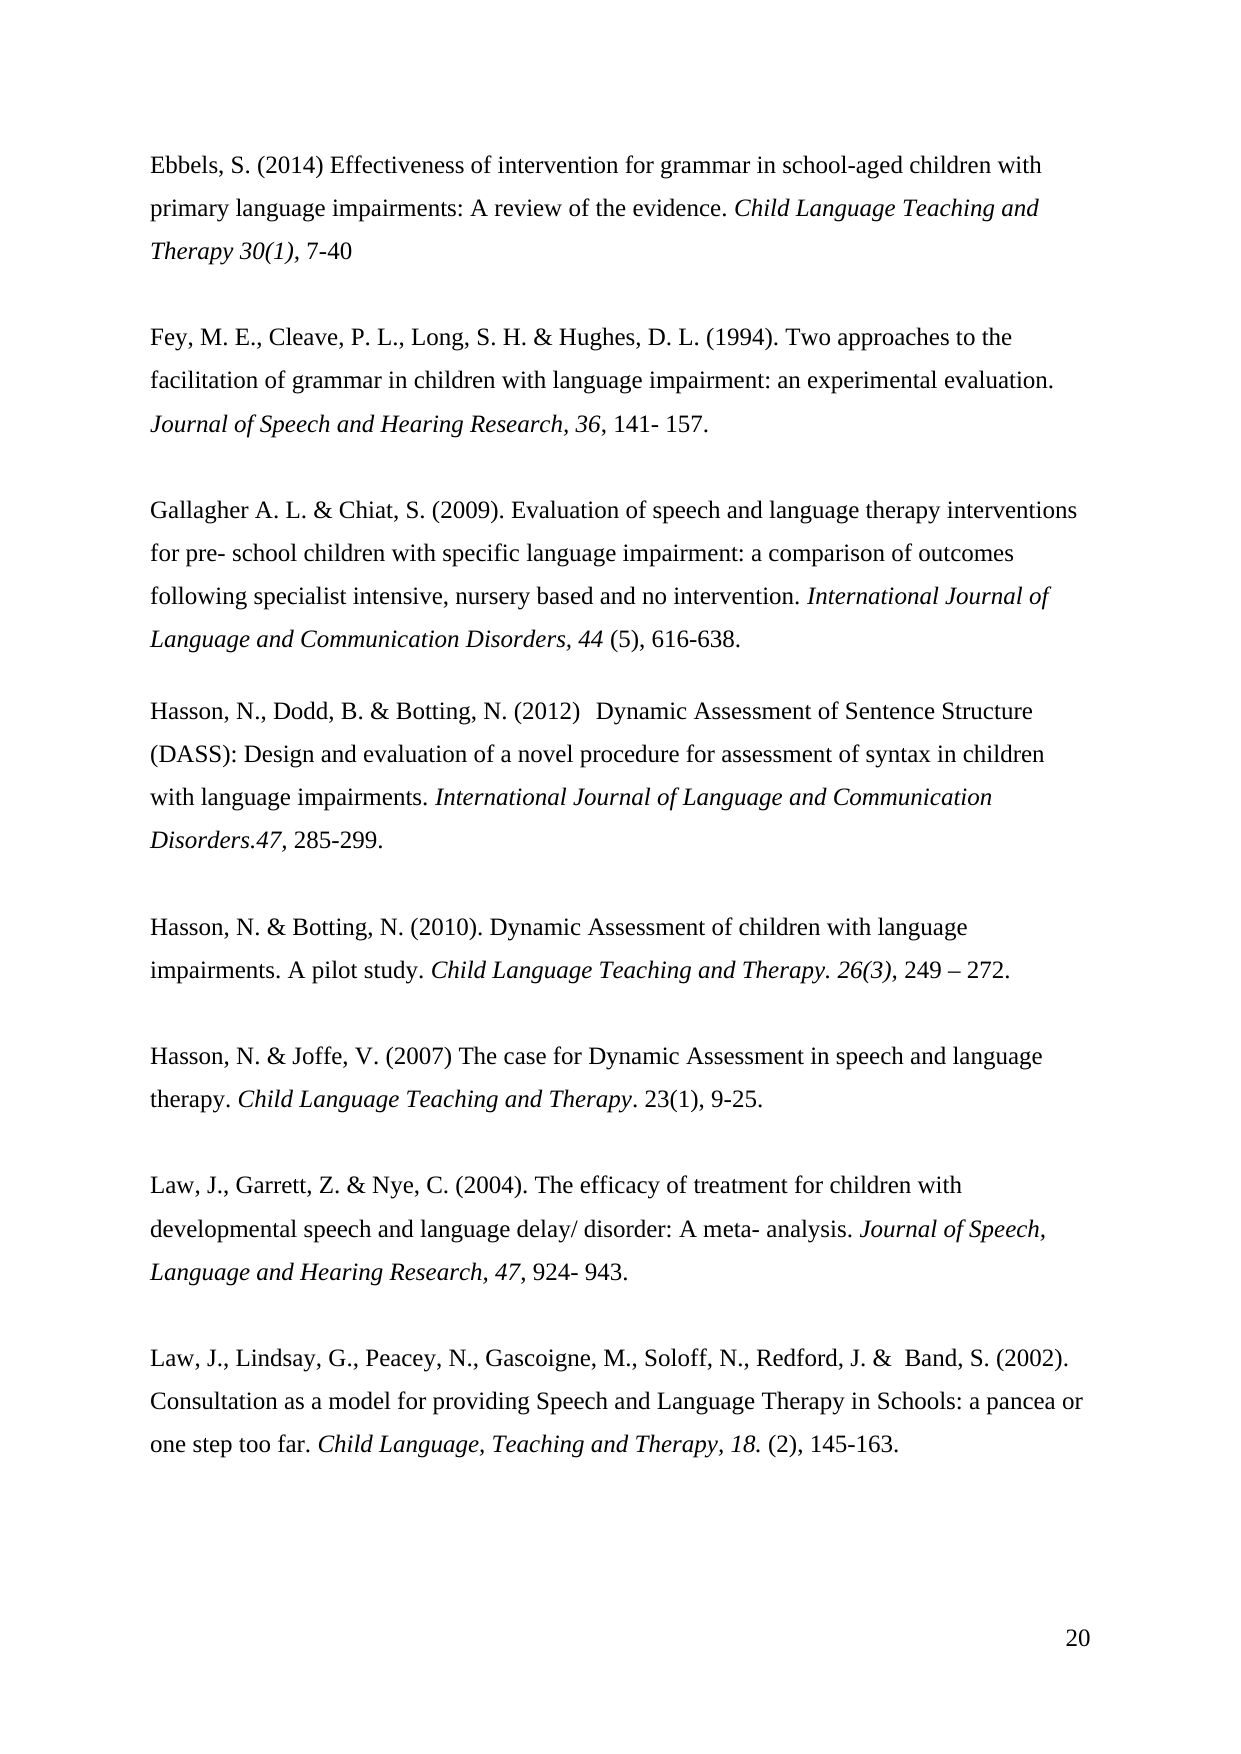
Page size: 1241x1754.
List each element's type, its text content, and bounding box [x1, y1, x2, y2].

text Hasson, N., Dodd, B. & Botting, N. (2012) Dynamic Assessment of Sentence Structure (DASS): Design and evaluation of a novel procedure for assessment of syntax in children with language impairments. International Journal of Language and Communication Disorders.47, 285-299. [150, 696, 1090, 854]
text Fey, M. E., Cleave, P. L., Long, S. H. & Hughes, D. L. (1994). Two approaches to the facilitation of grammar in children with language impairment: an experimental evaluation. Journal of Speech and Hearing Research, 36, 141- 157. [150, 322, 1090, 437]
text Law, J., Lindsay, G., Peacey, N., Gascoigne, M., Soloff, N., , J. & Band, S. (2002). Consultation as a model for providing Speech and Language Therapy in Schools: a pancea or one step too far. Child Language, Teaching and Therapy, 18. (2), 145-163. [150, 1343, 1090, 1458]
text Hasson, N. & Botting, N. (2010). Dynamic Assessment of children with language impairments. A pilot study. Child Language Teaching and Therapy. 26(3), 249 – 272. [150, 912, 1090, 984]
text Hasson, N. & Joffe, V. (2007) The case for Dynamic Assessment in speech and language therapy. Child Language Teaching and Therapy. 23(1), 9-25. [150, 1041, 1090, 1113]
text Law, J., Garrett, Z. & Nye, C. (2004). The efficacy of treatment for children with developmental speech and language delay/ disorder: A meta- analysis. Journal of Speech, Language and Hearing Research, 47, 924- 943. [150, 1171, 1090, 1286]
text Gallagher A. L. & Chiat, S. (2009). Evaluation of speech and language therapy interventions for pre- school children with specific language impairment: a comparison of outcomes following specialist intensive, nursery based and no intervention. International Journal of Language and Communication Disorders, 44 (5), 616-638. [150, 495, 1090, 653]
text Ebbels, S. (2014) Effectiveness of intervention for grammar in school-aged children with primary language impairments: A review of the evidence. Child Language Teaching and Therapy 30(1), 7-40 [150, 150, 1090, 265]
